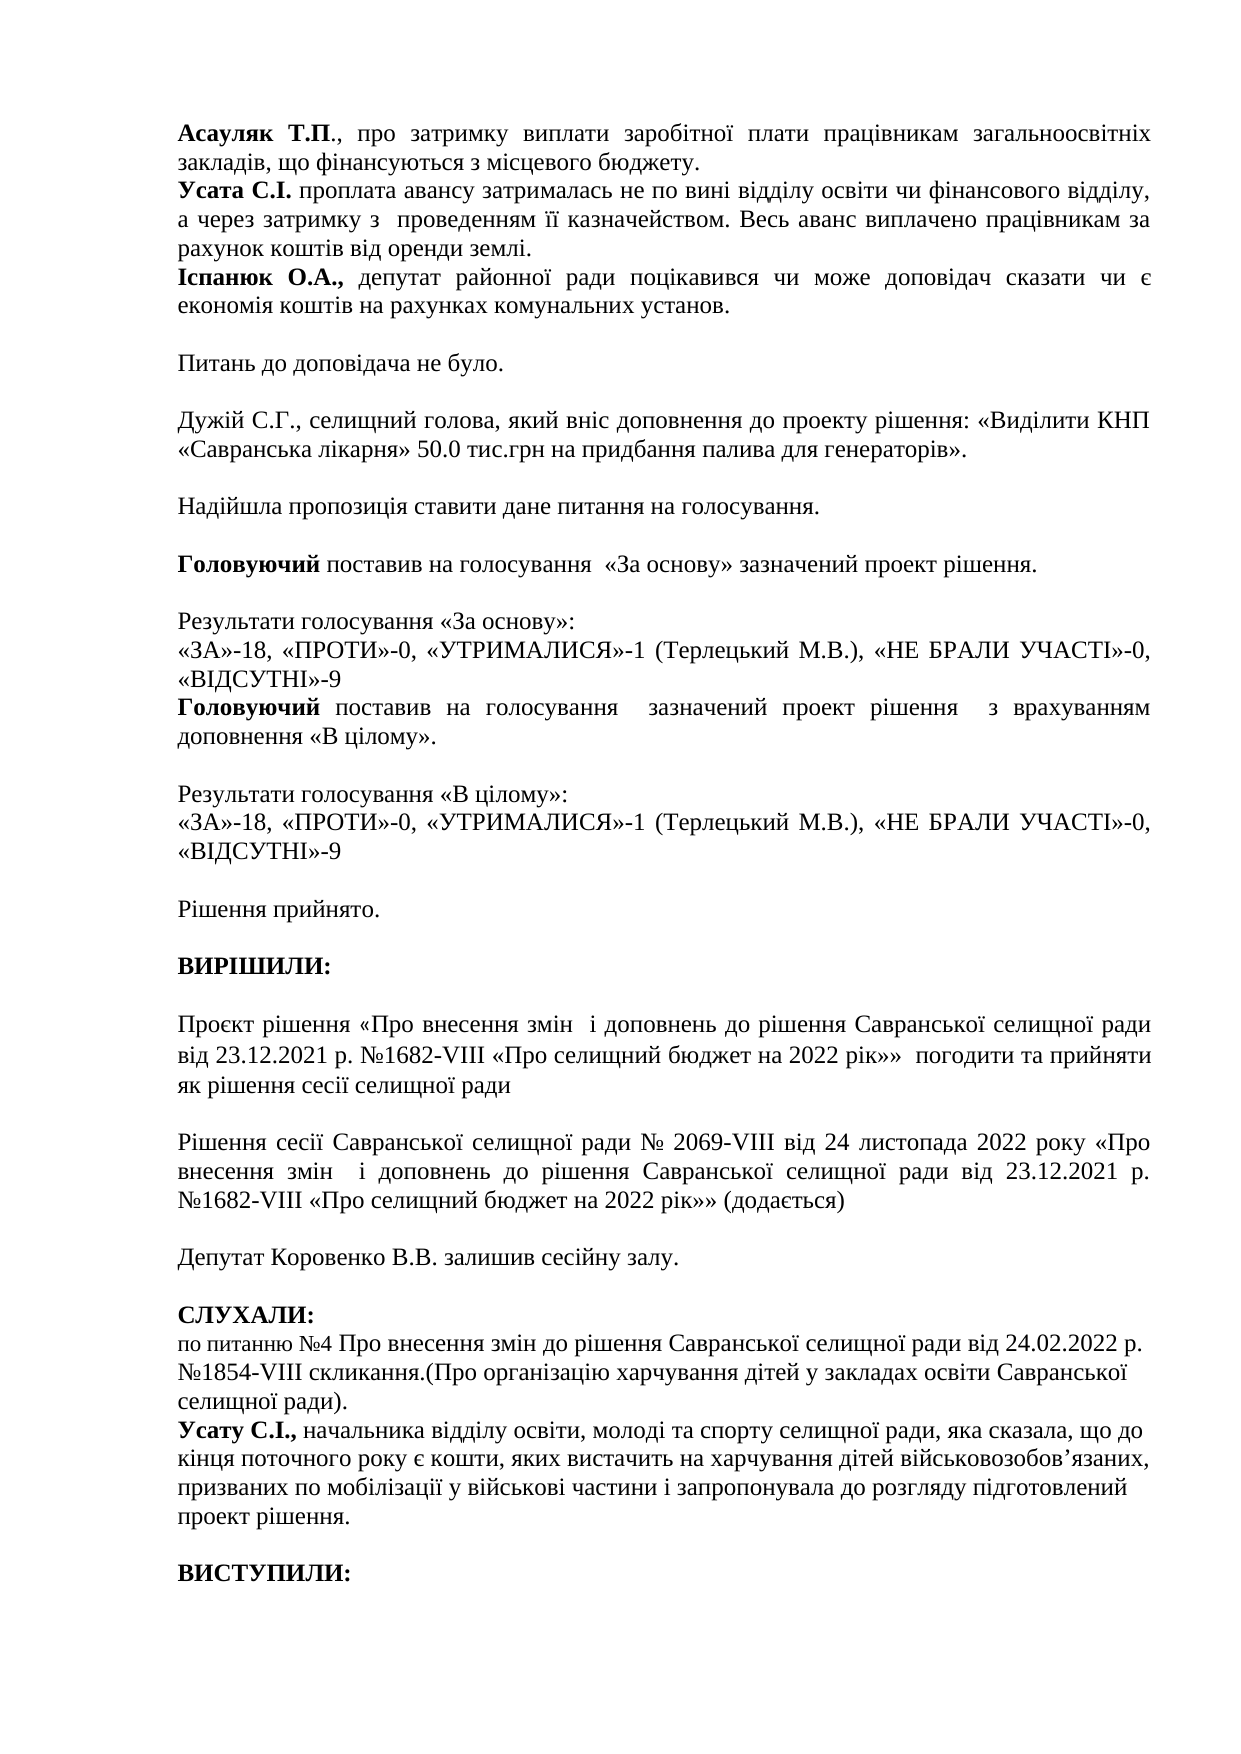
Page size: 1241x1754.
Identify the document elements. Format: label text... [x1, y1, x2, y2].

text ВИСТУПИЛИ: [177, 1558, 1152, 1587]
text Результати голосування «В цілому»: [177, 779, 1152, 807]
text Проєкт рішення «Про внесення змін і доповнень до рішення Савранської селищної ради від 23.12.2021 р. №1682-VIII «Про селищний бюджет на 2022 рік»» погодити та прийняти як рішення сесії селищної ради [177, 1009, 1152, 1098]
text Іспанюк О.А., депутат районної ради поцікавився чи може доповідач сказати чи є економія коштів на рахунках комунальних установ. [177, 262, 1152, 319]
text Рішення сесії Савранської селищної ради № 2069-VIII від 24 листопада 2022 року «Про внесення змін і доповнень до рішення Савранської селищної ради від 23.12.2021 р. №1682-VIII «Про селищний бюджет на 2022 рік»» (додається) [177, 1127, 1152, 1213]
text «ЗА»-18, «ПРОТИ»-0, «УТРИМАЛИСЯ»-1 (Терлецький М.В.), «НЕ БРАЛИ УЧАСТІ»-0, «ВІДСУТНІ»-9 [177, 807, 1152, 865]
text по питанню №4 Про внесення змін до рішення Савранської селищної ради від 24.02.2022 р. №1854-VIII скликання.(Про організацію харчування дітей у закладах освіти Савранської селищної ради). [177, 1328, 1152, 1415]
text Результати голосування «За основу»: [177, 606, 1152, 635]
text Асауляк Т.П., про затримку виплати заробітної плати працівникам загальноосвітніх закладів, що фінансуються з місцевого бюджету. [177, 118, 1152, 176]
text Рішення прийнято. [177, 894, 1152, 922]
text Дужій С.Г., селищний голова, який вніс доповнення до проекту рішення: «Виділити КНП «Савранська лікарня» 50.0 тис.грн на придбання палива для генераторів». [177, 406, 1152, 463]
text СЛУХАЛИ: [177, 1300, 1152, 1328]
text Надійшла пропозиція ставити дане питання на голосування. [177, 491, 1152, 520]
text Усата С.І. проплата авансу затрималась не по вині відділу освіти чи фінансового відділу, а через затримку з проведенням її казначейством. Весь аванс виплачено працівникам за рахунок коштів від оренди землі. [177, 176, 1152, 262]
text Депутат Коровенко В.В. залишив сесійну залу. [177, 1242, 1152, 1271]
text ВИРІШИЛИ: [177, 951, 1152, 980]
text Головуючий поставив на голосування зазначений проект рішення з врахуванням доповнення «В цілому». [177, 692, 1152, 750]
text «ЗА»-18, «ПРОТИ»-0, «УТРИМАЛИСЯ»-1 (Терлецький М.В.), «НЕ БРАЛИ УЧАСТІ»-0, «ВІДСУТНІ»-9 [177, 635, 1152, 692]
text Питань до доповідача не було. [177, 348, 1152, 377]
text Усату С.І., начальника відділу освіти, молоді та спорту селищної ради, яка сказала, що до кінця поточного року є кошти, яких вистачить на харчування дітей військовозобов’язаних, призваних по мобілізації у військові частини і запропонувала до розгляду підготовлений проект рішення. [177, 1415, 1152, 1530]
text Головуючий поставив на голосування «За основу» зазначений проект рішення. [177, 549, 1152, 577]
